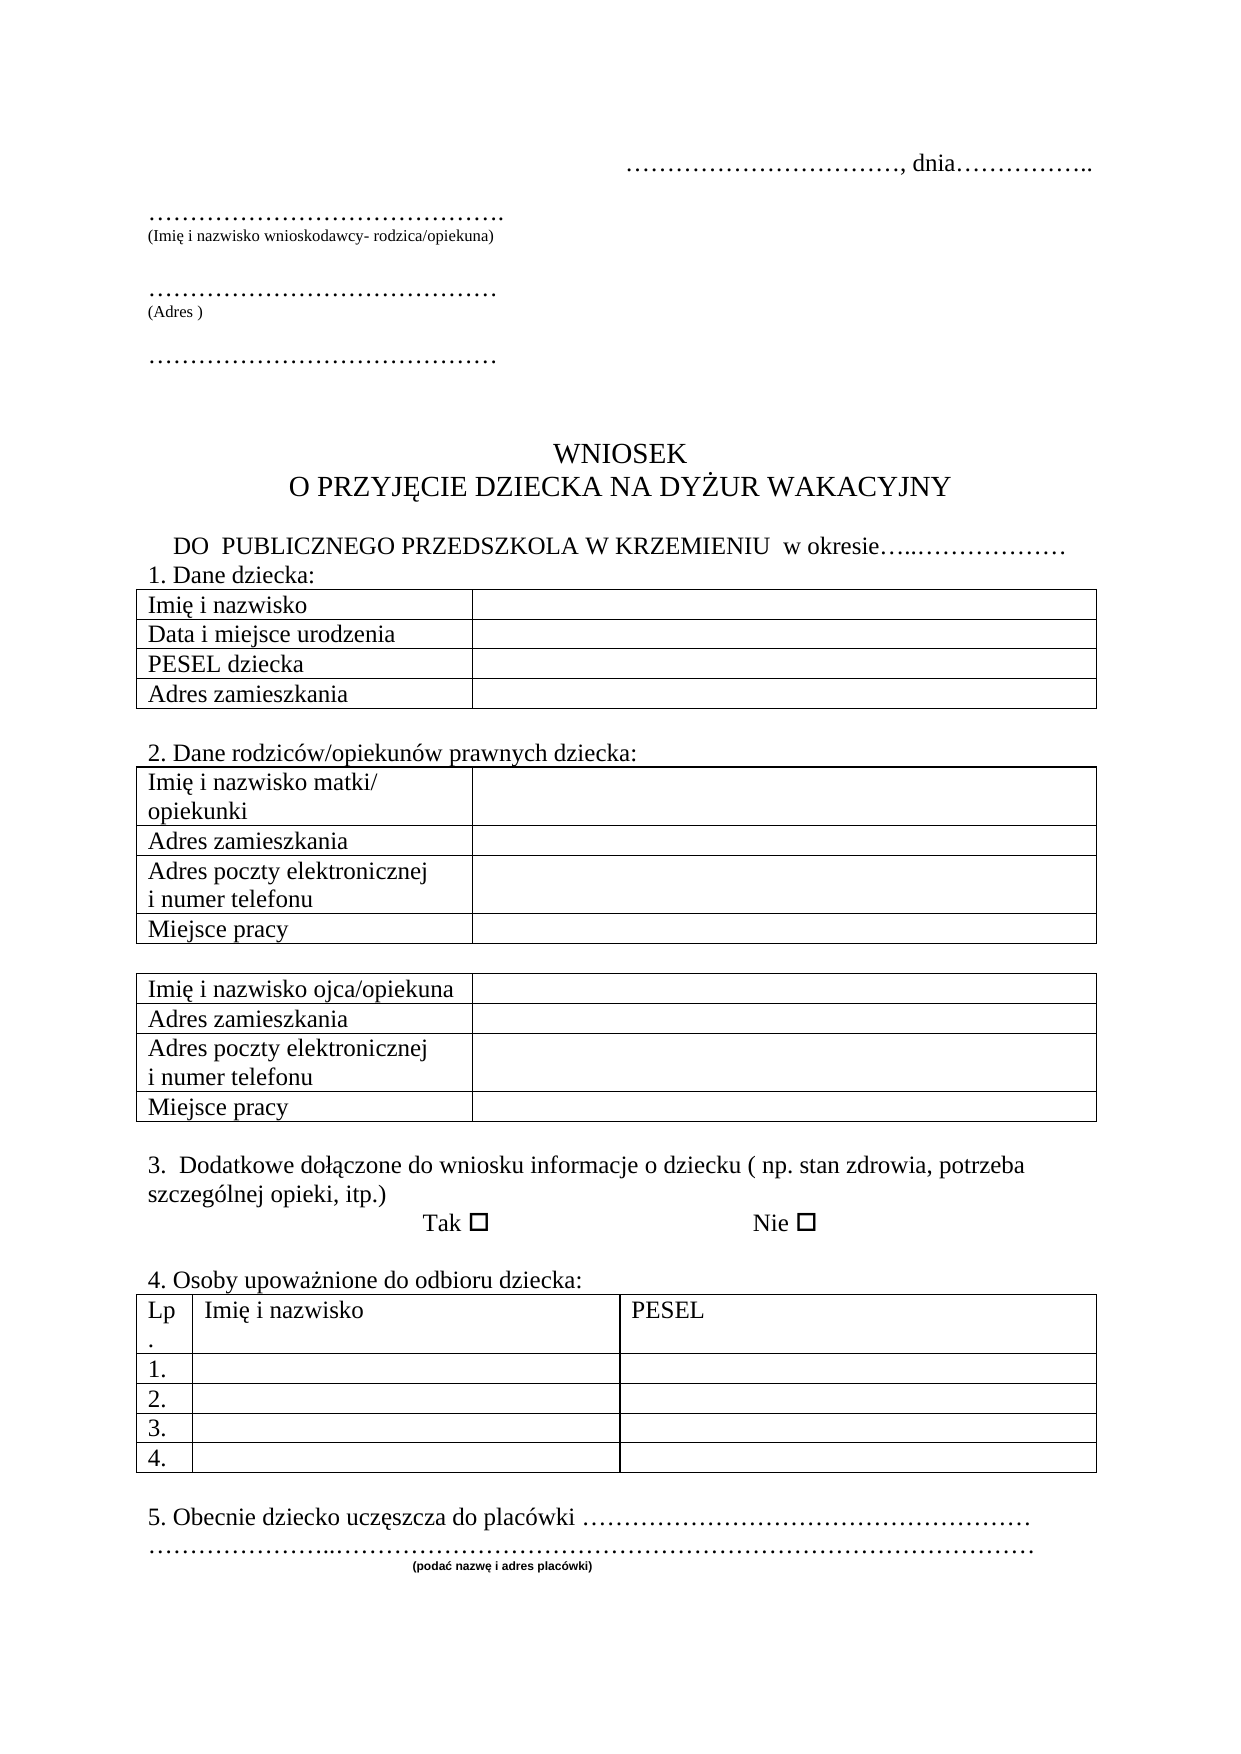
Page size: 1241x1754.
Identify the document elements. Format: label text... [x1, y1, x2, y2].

table_cell [473, 1034, 1096, 1091]
text Tak Nie [148, 1208, 1093, 1237]
text ……………………………………. [148, 197, 1093, 226]
table_header [473, 768, 1096, 825]
table_cell [621, 1354, 1096, 1383]
table_cell 3. [137, 1414, 192, 1442]
table_header Imię i nazwisko matki/ opiekunki [137, 768, 472, 825]
text …………………………………… [148, 273, 1093, 302]
table_cell [621, 1414, 1096, 1442]
text …………………………………… [148, 340, 1093, 369]
table_header Imię i nazwisko [137, 590, 472, 618]
table_cell [193, 1384, 619, 1412]
text (Imię i nazwisko wnioskodawcy- rodzica/opiekuna) [148, 226, 1093, 273]
table_header [473, 974, 1096, 1003]
table_cell 1. [137, 1354, 192, 1383]
table_cell [621, 1384, 1096, 1412]
table_cell 4. [137, 1443, 192, 1472]
text ……………………………, dnia…………….. [148, 148, 1093, 176]
table_cell Adres poczty elektronicznej i numer telefonu [137, 856, 472, 913]
table_cell [473, 856, 1096, 913]
text 2. Dane rodziców/opiekunów prawnych dziecka: [148, 738, 1093, 766]
table_cell 2. [137, 1384, 192, 1412]
table_cell Adres zamieszkania [137, 826, 472, 855]
table_header PESEL [621, 1295, 1096, 1353]
table_cell Data i miejsce urodzenia [137, 620, 472, 648]
table_cell Adres zamieszkania [137, 679, 472, 708]
table_header Lp. [137, 1295, 192, 1353]
table_cell [473, 1004, 1096, 1032]
table_header Imię i nazwisko [193, 1295, 619, 1353]
table_cell Miejsce pracy [137, 1092, 472, 1121]
table_cell [473, 620, 1096, 648]
table_cell [473, 914, 1096, 943]
table_cell [473, 679, 1096, 708]
text DO PUBLICZNEGO PRZEDSZKOLA W KRZEMIENIU w okresie…..……………… [148, 531, 1093, 560]
text 4. Osoby upoważnione do odbioru dziecka: [148, 1266, 1093, 1294]
text 5. Obecnie dziecko uczęszcza do placówki ……………………………………………… …………………..………………………………………………………………………… (podać nazwę i adres placówki) [148, 1502, 1093, 1583]
table_cell [193, 1443, 619, 1472]
table_cell Adres poczty elektronicznej i numer telefonu [137, 1034, 472, 1091]
text 1. Dane dziecka: [148, 560, 1093, 589]
text (Adres ) [148, 302, 1093, 321]
table_cell [473, 649, 1096, 678]
table_cell Miejsce pracy [137, 914, 472, 943]
table_header [473, 590, 1096, 618]
table_header Imię i nazwisko ojca/opiekuna [137, 974, 472, 1003]
text O PRZYJĘCIE DZIECKA NA DYŻUR WAKACYJNY [148, 469, 1093, 531]
table_cell Adres zamieszkania [137, 1004, 472, 1032]
table_cell [193, 1414, 619, 1442]
table_cell [621, 1443, 1096, 1472]
table_cell [193, 1354, 619, 1383]
table_cell PESEL dziecka [137, 649, 472, 678]
table_cell [473, 826, 1096, 855]
text WNIOSEK [148, 436, 1093, 469]
table_cell [473, 1092, 1096, 1121]
text 3. Dodatkowe dołączone do wniosku informacje o dziecku ( np. stan zdrowia, potrzeba szczególnej opieki, itp.) [148, 1151, 1093, 1208]
